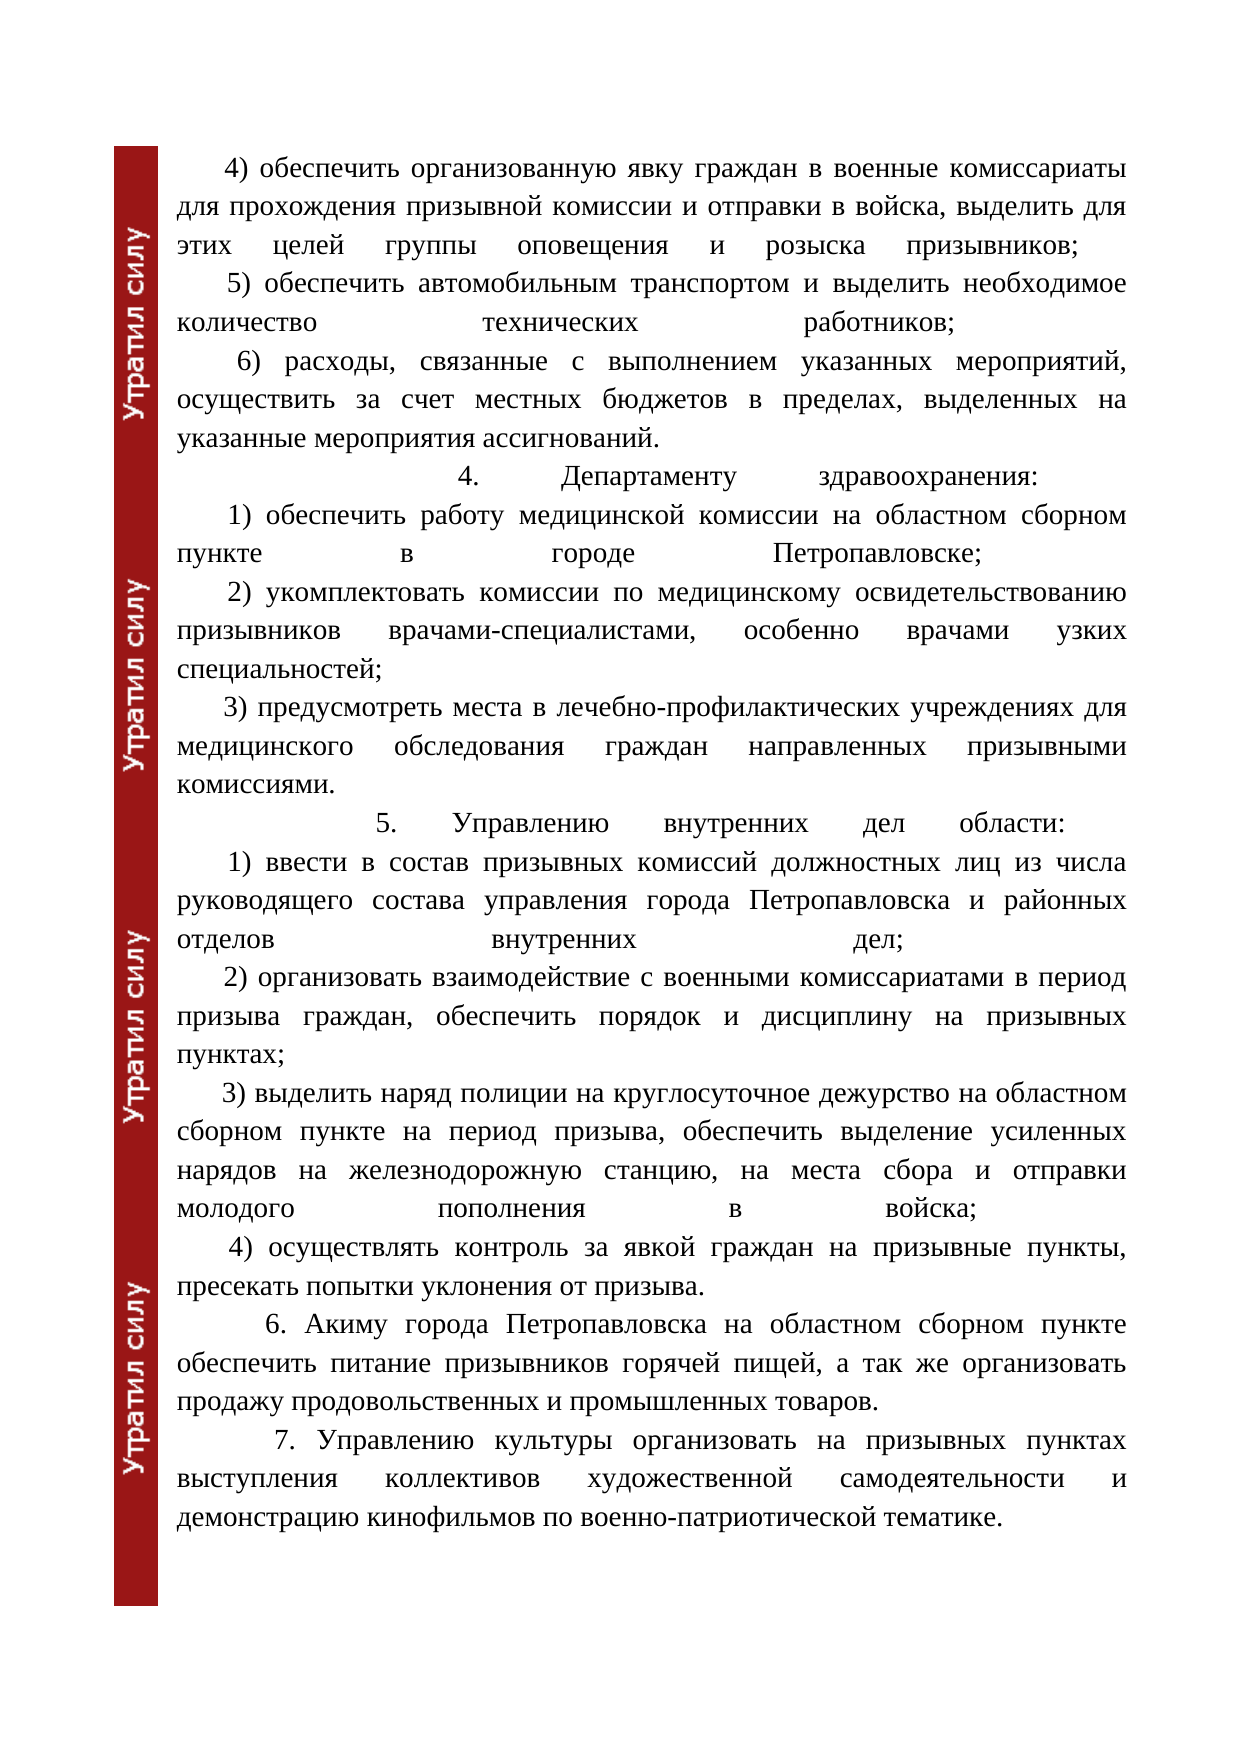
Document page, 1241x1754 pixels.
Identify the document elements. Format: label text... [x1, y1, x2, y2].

picture [114, 1532, 158, 1606]
picture [114, 146, 158, 150]
text 5. Управлению внутренних дел области: 1) ввести в состав призывных комиссий должностных лиц из числа руководящего состава управления города Петропавловска и районных отделов внутренних дел; 2) организовать взаимодействие с военными комиссариатами в период призыва граждан, обеспечить порядок и дисциплину на призывных пунктах; 3) выделить наряд полиции на круглосуточное дежурство на областном сборном пункте на период призыва, обеспечить выделение усиленных нарядов на железнодорожную станцию, на места сбора и отправки молодого пополнения в войска; 4) осуществлять контроль за явкой граждан на призывные пункты, пресекать попытки уклонения от призыва. [112, 805, 1128, 1301]
text 7. Управлению культуры организовать на призывных пунктах выступления коллективов художественной самодеятельности и демонстрацию кинофильмов по военно-патриотической тематике. [112, 1422, 1128, 1532]
text 6. Акиму города Петропавловска на областном сборном пункте обеспечить питание призывников горячей пищей, а так же организовать продажу продовольственных и промышленных товаров. [112, 1306, 1128, 1417]
picture [114, 1301, 158, 1306]
text 4. Департаменту здравоохранения: 1) обеспечить работу медицинской комиссии на областном сборном пункте в городе Петропавловске; 2) укомплектовать комиссии по медицинскому освидетельствованию призывников врачами-специалистами, особенно врачами узких специальностей; 3) предусмотреть места в лечебно-профилактических учреждениях для медицинского обследования граждан направленных призывными комиссиями. [112, 458, 1128, 800]
picture [114, 800, 158, 805]
picture [114, 1417, 158, 1422]
picture [114, 453, 158, 458]
